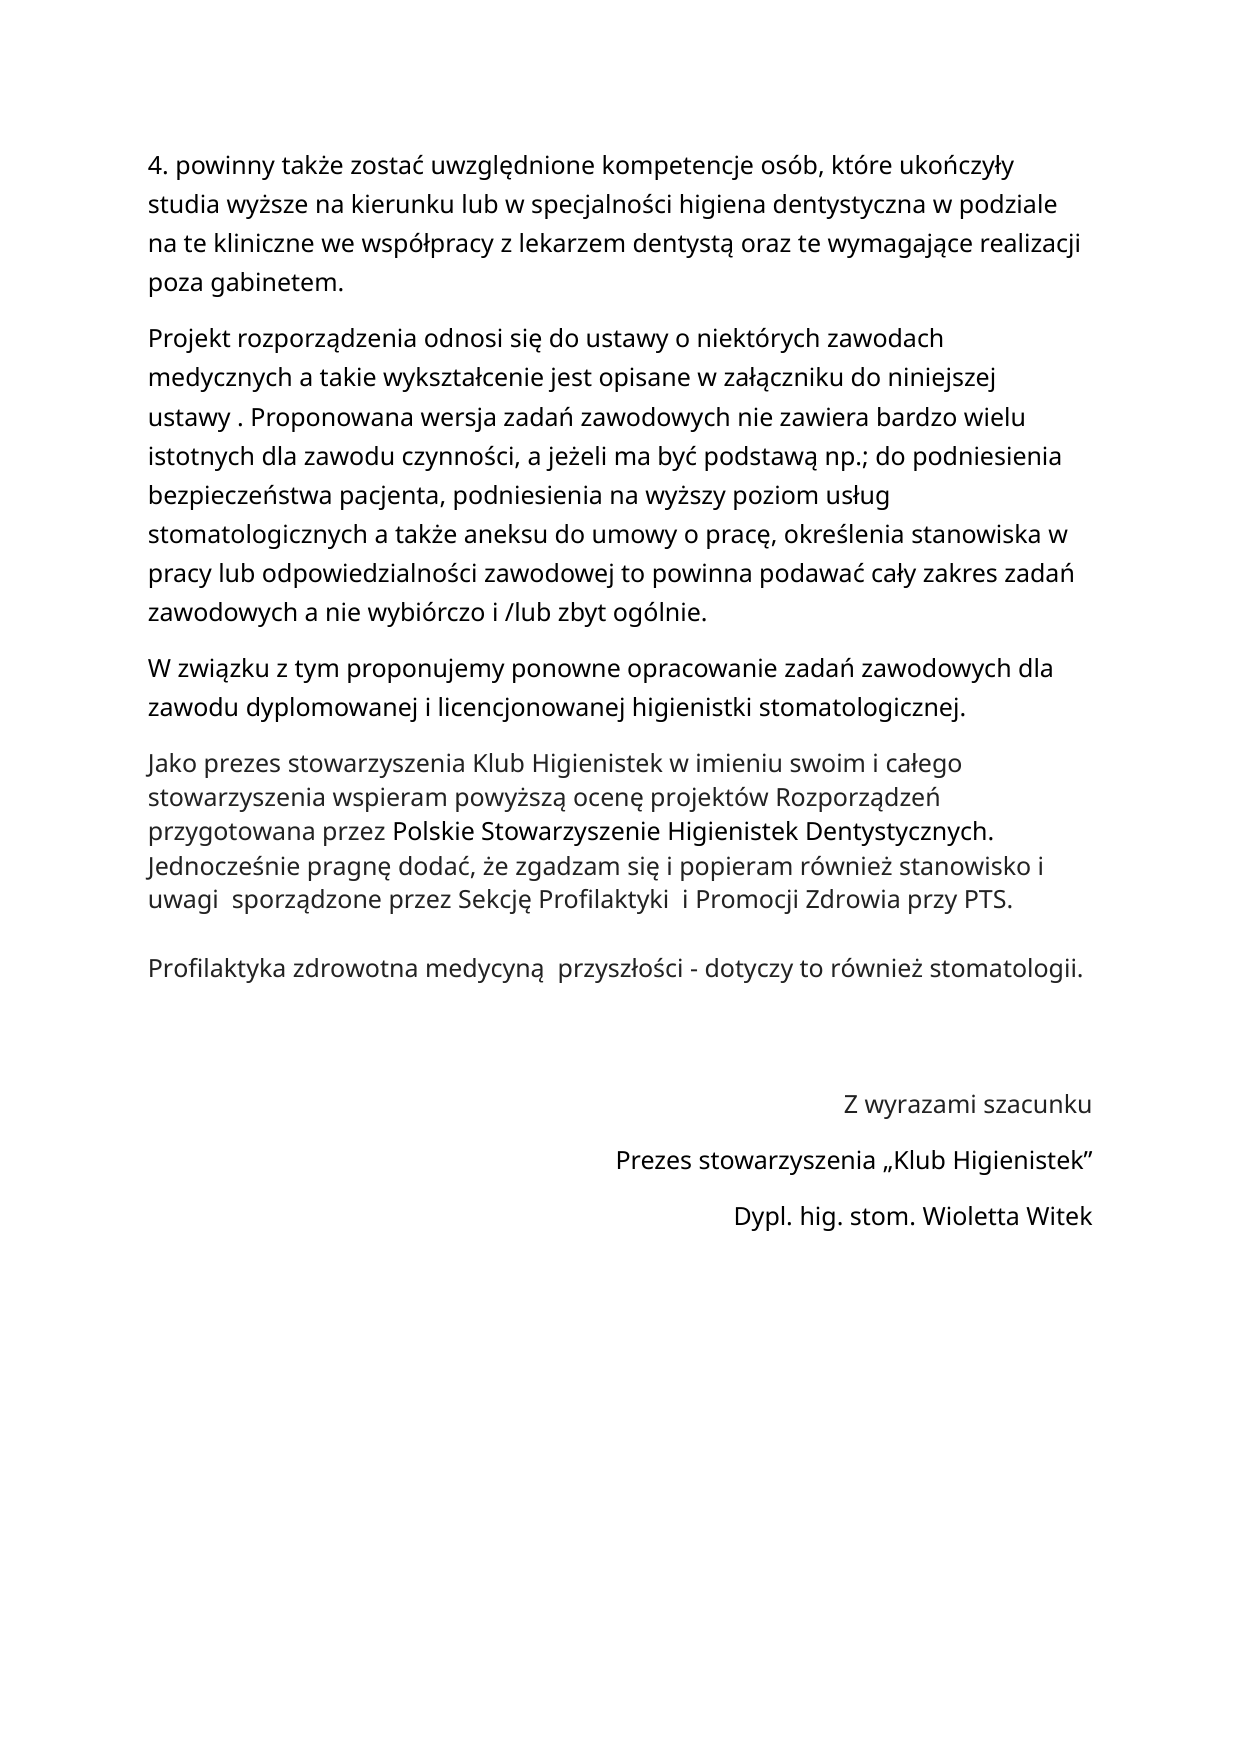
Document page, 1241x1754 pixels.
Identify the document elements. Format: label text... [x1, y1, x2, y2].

text Dypl. hig. stom. Wioletta Witek [148, 1198, 1093, 1232]
text Jako prezes stowarzyszenia Klub Higienistek w imieniu swoim i całego stowarzyszenia wspieram powyższą ocenę projektów Rozporządzeń przygotowana przez Polskie Stowarzyszenie Higienistek Dentystycznych. [148, 746, 1093, 848]
text Projekt rozporządzenia odnosi się do ustawy o niektórych zawodach medycznych a takie wykształcenie jest opisane w załączniku do niniejszej ustawy . Proponowana wersja zadań zawodowych nie zawiera bardzo wielu istotnych dla zawodu czynności, a jeżeli ma być podstawą np.; do podniesienia bezpieczeństwa pacjenta, podniesienia na wyższy poziom usług stomatologicznych a także aneksu do umowy o pracę, określenia stanowiska w pracy lub odpowiedzialności zawodowej to powinna podawać cały zakres zadań zawodowych a nie wybiórczo i /lub zbyt ogólnie. [148, 321, 1093, 629]
text 4. powinny także zostać uwzględnione kompetencje osób, które ukończyły studia wyższe na kierunku lub w specjalności higiena dentystyczna w podziale na te kliniczne we współpracy z lekarzem dentystą oraz te wymagające realizacji poza gabinetem. [148, 148, 1093, 299]
text Prezes stowarzyszenia „Klub Higienistek” [148, 1142, 1093, 1176]
text Jednocześnie pragnę dodać, że zgadzam się i popieram również stanowisko i uwagi sporządzone przez Sekcję Profilaktyki i Promocji Zdrowia przy PTS. [148, 848, 1093, 916]
text Z wyrazami szacunku [148, 1087, 1093, 1121]
text Profilaktyka zdrowotna medycyną przyszłości - dotyczy to również stomatologii. [148, 950, 1093, 984]
text W związku z tym proponujemy ponowne opracowanie zadań zawodowych dla zawodu dyplomowanej i licencjonowanej higienistki stomatologicznej. [148, 651, 1093, 724]
